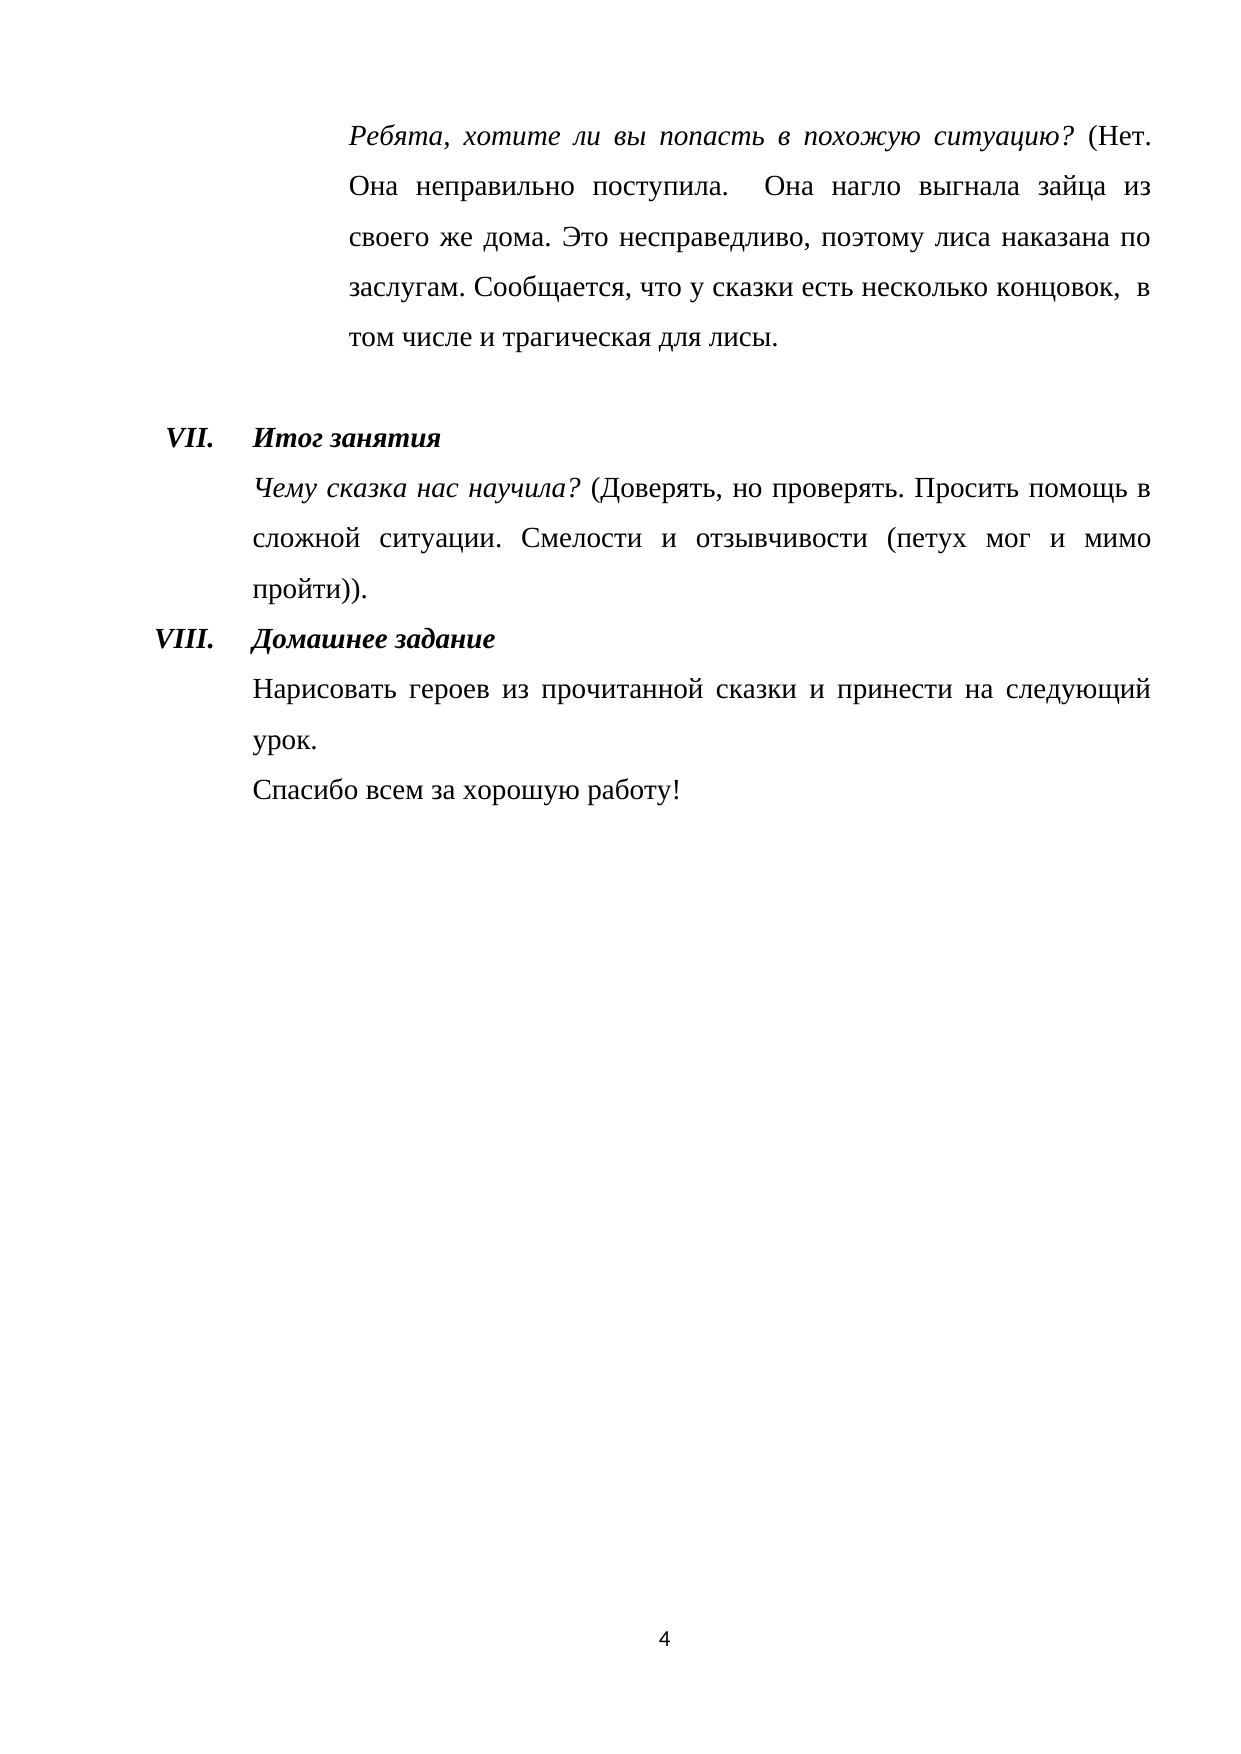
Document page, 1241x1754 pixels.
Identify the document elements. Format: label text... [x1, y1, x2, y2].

list Итог занятия [215, 420, 1152, 453]
list Домашнее задание [215, 621, 1152, 655]
list Нарисовать героев из прочитанной сказки и принести на следующий урок. [252, 672, 1152, 755]
list Спасибо всем за хорошую работу! [252, 772, 1152, 806]
list Чему сказка нас научила? (Доверять, но проверять. Просить помощь в сложной ситуации. Смелости и отзывчивости (петух мог и мимо пройти)). [252, 470, 1152, 604]
list Ребята, хотите ли вы попасть в похожую ситуацию? (Нет. Она неправильно поступила. Она нагло выгнала зайца из своего же дома. Это несправедливо, поэтому лиса наказана по заслугам. Сообщается, что у сказки есть несколько концовок, в том числе и трагическая для лисы. [348, 118, 1152, 353]
